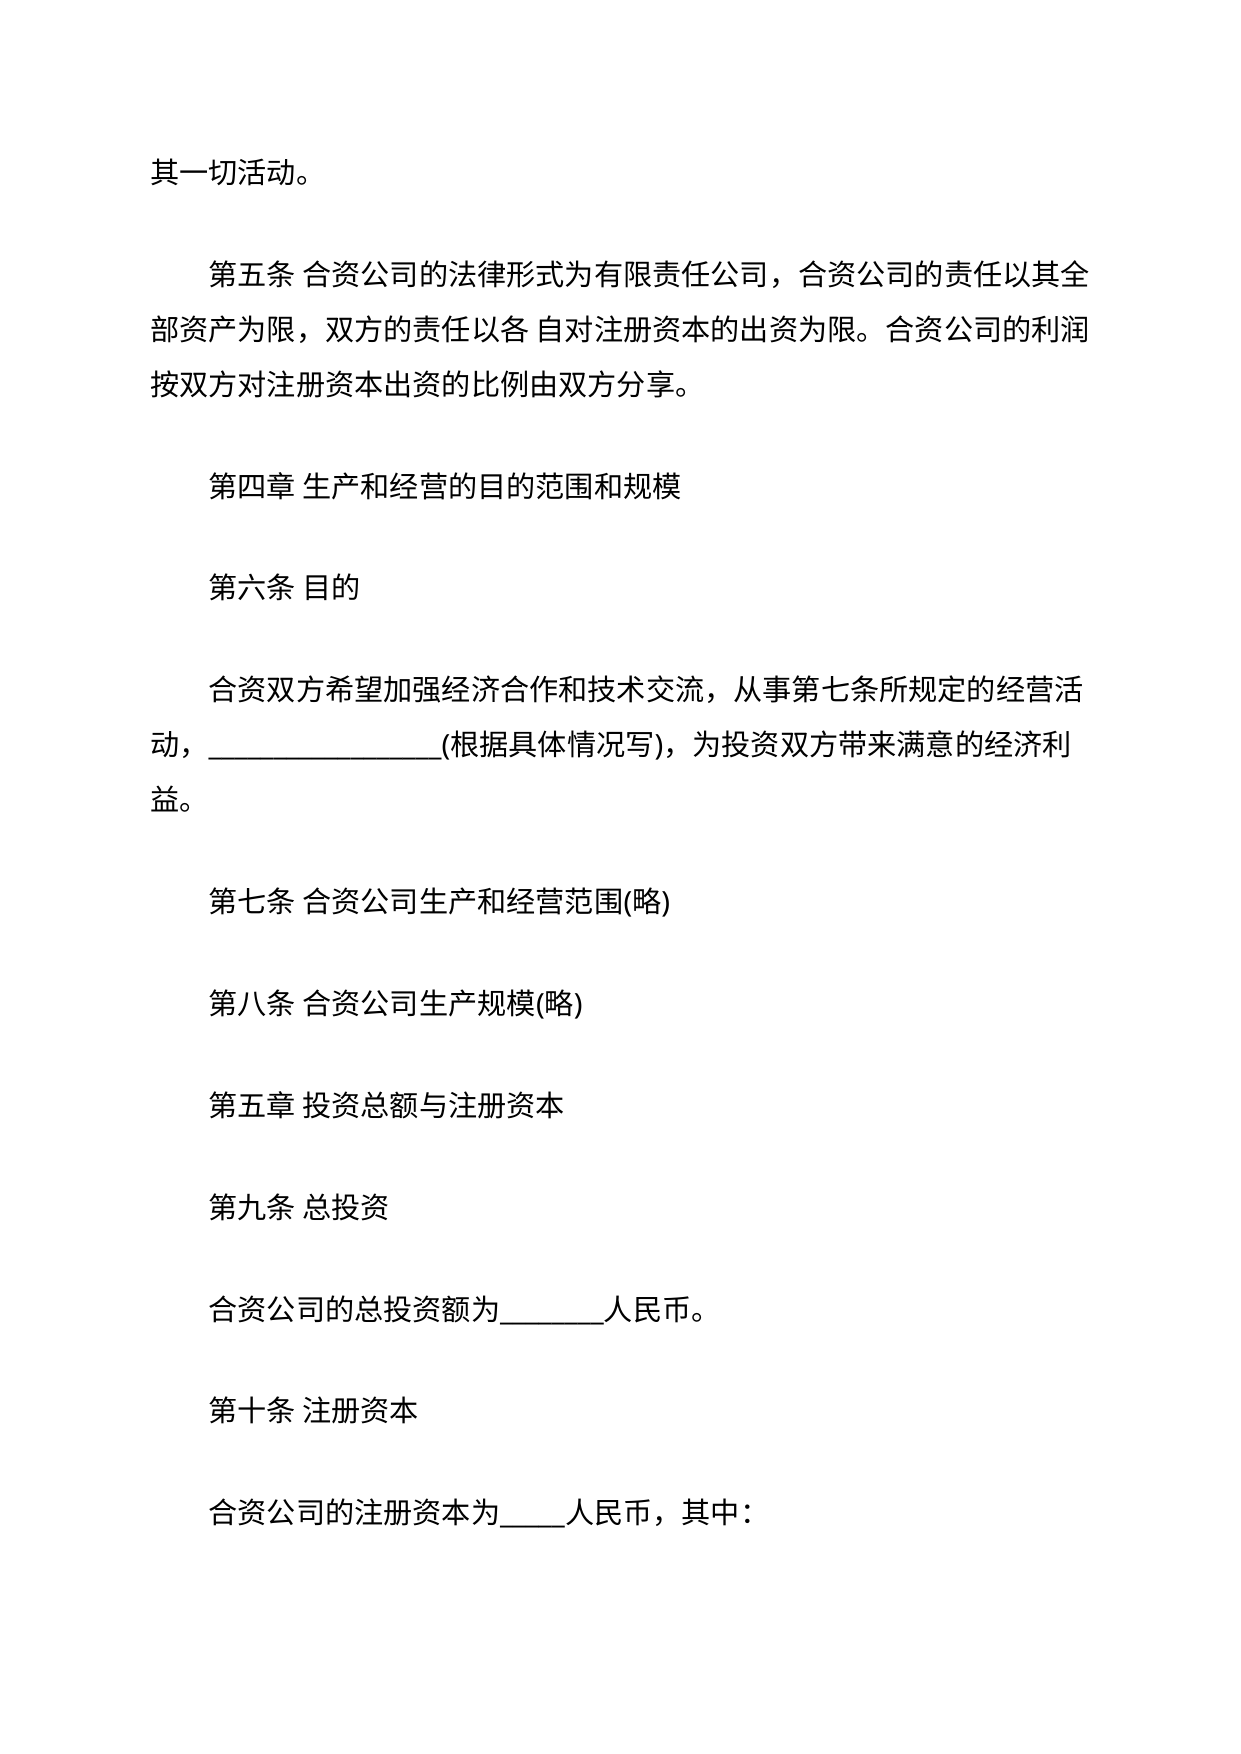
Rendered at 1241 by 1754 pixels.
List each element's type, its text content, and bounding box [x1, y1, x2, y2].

text 第七条 合资公司生产和经营范围(略) [150, 878, 1090, 921]
text 合资双方希望加强经济合作和技术交流，从事第七条所规定的经营活动，__________________(根据具体情况写)，为投资双方带来满意的经济利益。 [150, 667, 1090, 819]
text 合资公司的总投资额为________人民币。 [150, 1286, 1090, 1328]
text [150, 150, 1090, 192]
text 第九条 总投资 [150, 1184, 1090, 1227]
text 第十条 注册资本 [150, 1388, 1090, 1430]
text 第五章 投资总额与注册资本 [150, 1082, 1090, 1125]
text 第六条 目的 [150, 565, 1090, 607]
text 第八条 合资公司生产规模(略) [150, 981, 1090, 1023]
text 第五条 合资公司的法律形式为有限责任公司，合资公司的责任以其全部资产为限，双方的责任以各 自对注册资本的出资为限。合资公司的利润按双方对注册资本出资的比例由双方分享。 [150, 252, 1090, 404]
text 合资公司的注册资本为_____人民币，其中： [150, 1490, 1090, 1532]
text 第四章 生产和经营的目的范围和规模 [150, 463, 1090, 506]
